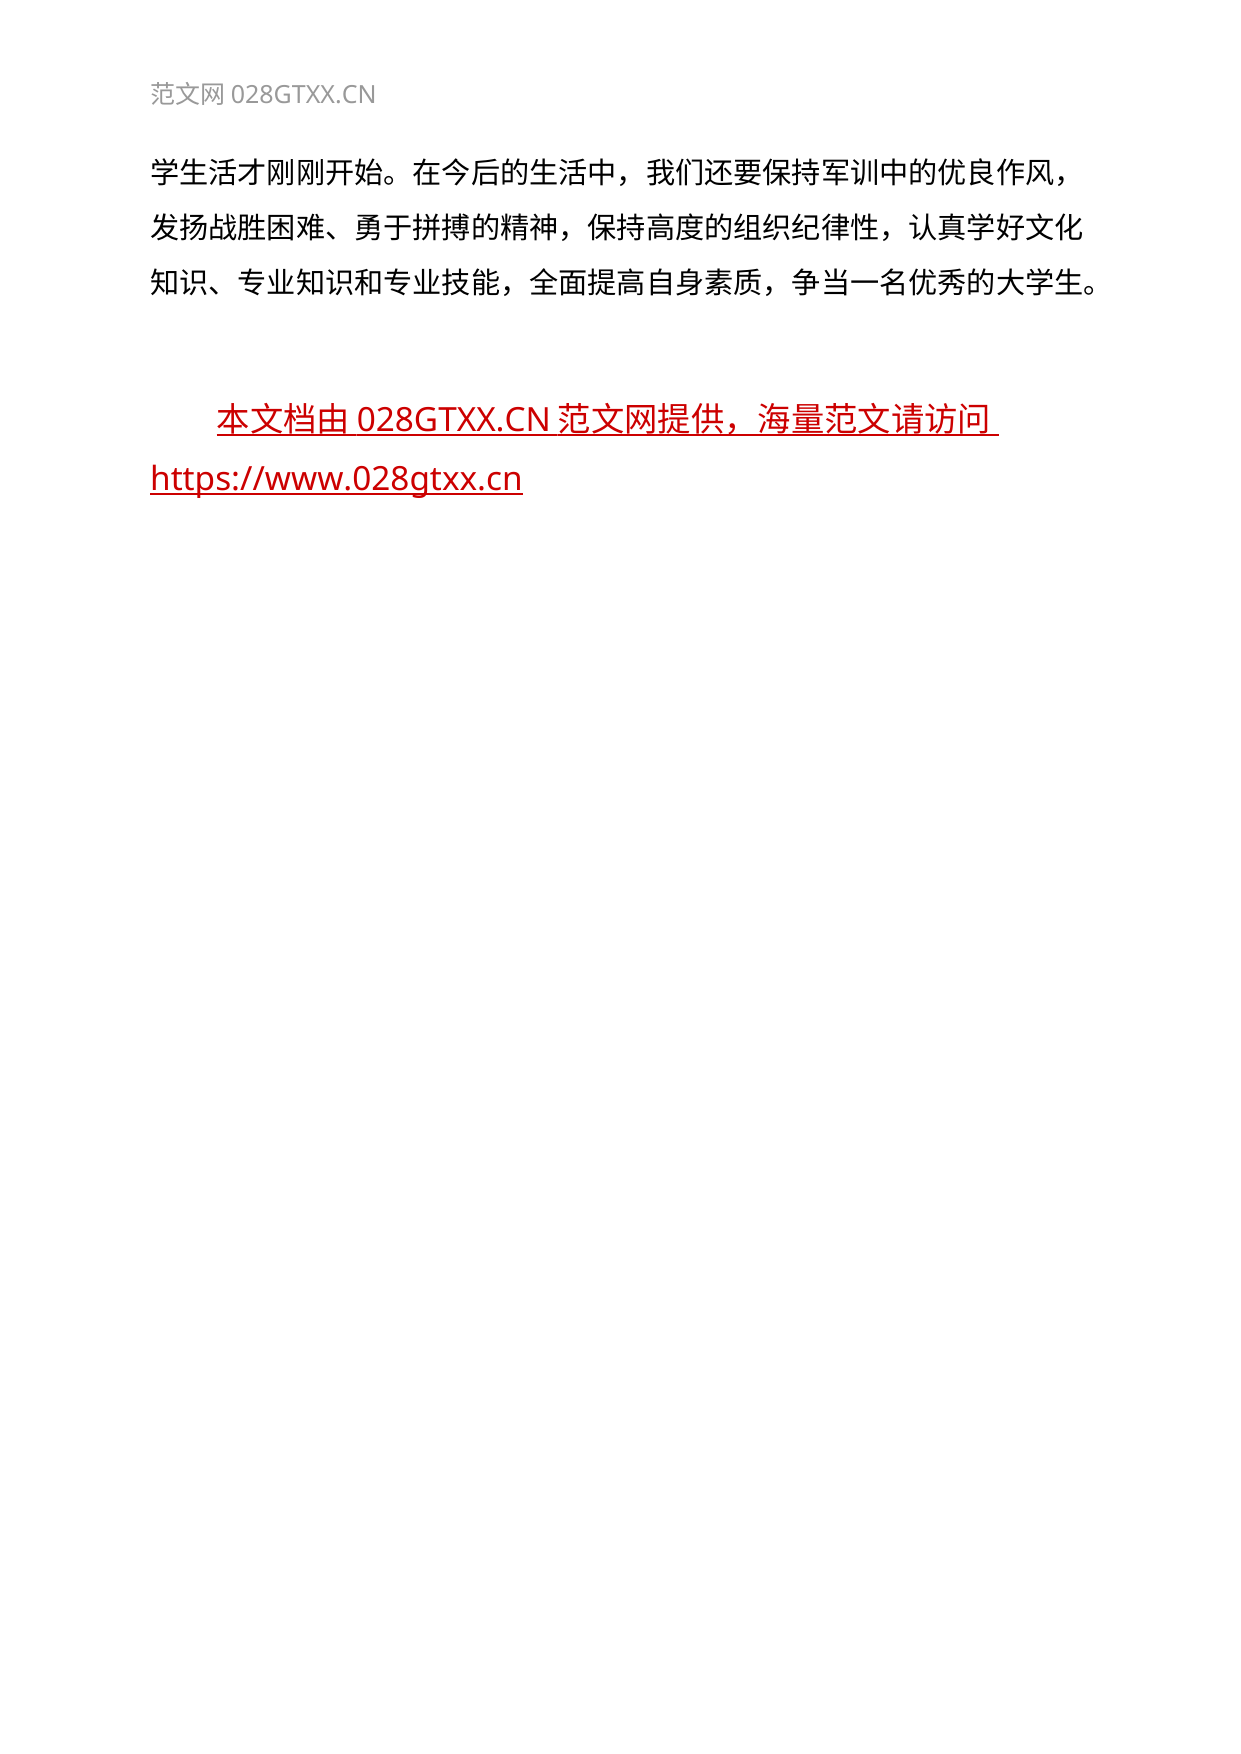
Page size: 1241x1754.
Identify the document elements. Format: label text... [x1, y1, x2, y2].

text 本文档由028GTXX.CN范文网提供，海量范文请访问 https://www.028gtxx.cn [150, 393, 1090, 500]
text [150, 150, 1090, 302]
